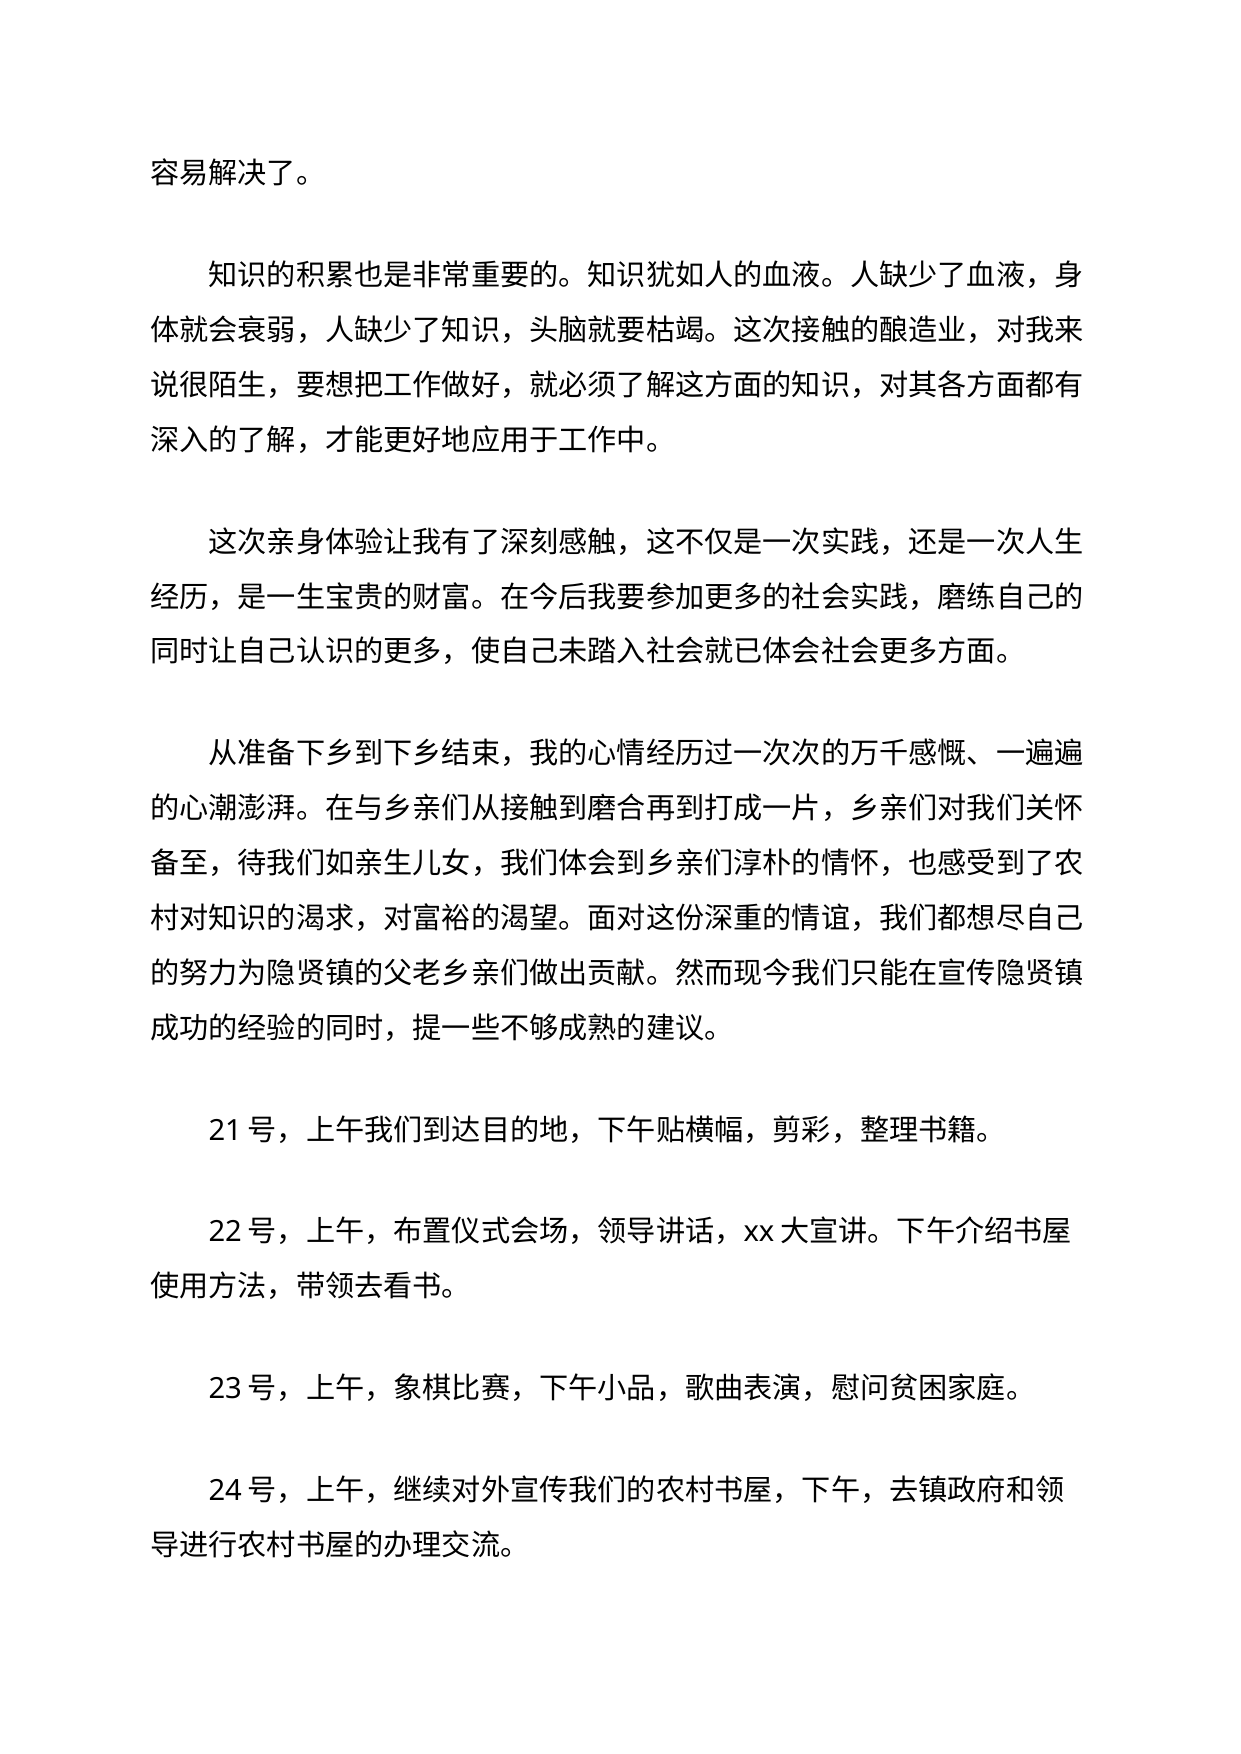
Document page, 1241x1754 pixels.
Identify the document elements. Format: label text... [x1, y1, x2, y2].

text 24号，上午，继续对外宣传我们的农村书屋，下午，去镇政府和领导进行农村书屋的办理交流。 [150, 1467, 1090, 1564]
text 22号，上午，布置仪式会场，领导讲话，xx大宣讲。下午介绍书屋使用方法，带领去看书。 [150, 1208, 1090, 1305]
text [150, 150, 1090, 192]
text 23号，上午，象棋比赛，下午小品，歌曲表演，慰问贫困家庭。 [150, 1365, 1090, 1407]
text 从准备下乡到下乡结束，我的心情经历过一次次的万千感慨、一遍遍的心潮澎湃。在与乡亲们从接触到磨合再到打成一片，乡亲们对我们关怀备至，待我们如亲生儿女，我们体会到乡亲们淳朴的情怀，也感受到了农村对知识的渴求，对富裕的渴望。面对这份深重的情谊，我们都想尽自己的努力为隐贤镇的父老乡亲们做出贡献。然而现今我们只能在宣传隐贤镇成功的经验的同时，提一些不够成熟的建议。 [150, 730, 1090, 1047]
text 21号，上午我们到达目的地，下午贴横幅，剪彩，整理书籍。 [150, 1106, 1090, 1148]
text 这次亲身体验让我有了深刻感触，这不仅是一次实践，还是一次人生经历，是一生宝贵的财富。在今后我要参加更多的社会实践，磨练自己的同时让自己认识的更多，使自己未踏入社会就已体会社会更多方面。 [150, 518, 1090, 670]
text 知识的积累也是非常重要的。知识犹如人的血液。人缺少了血液，身体就会衰弱，人缺少了知识，头脑就要枯竭。这次接触的酿造业，对我来说很陌生，要想把工作做好，就必须了解这方面的知识，对其各方面都有深入的了解，才能更好地应用于工作中。 [150, 252, 1090, 459]
